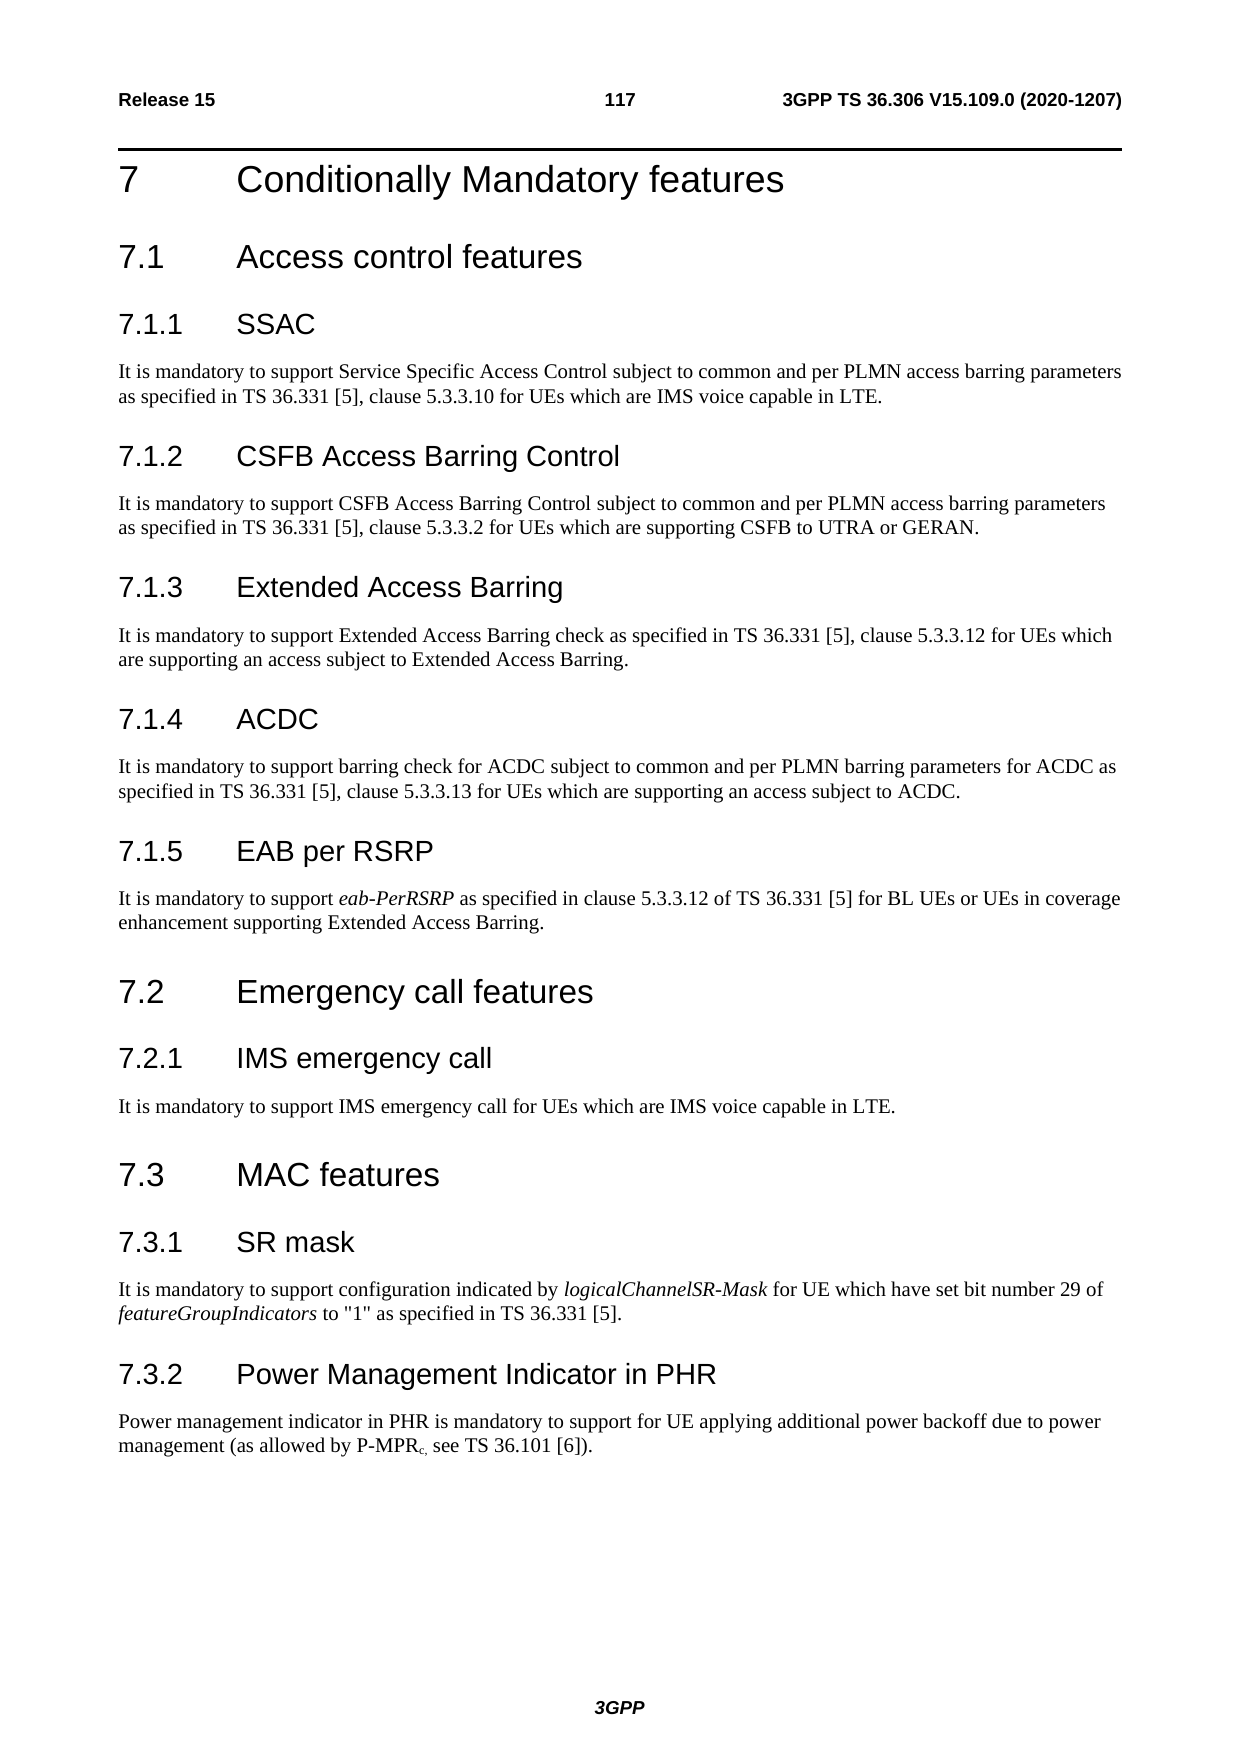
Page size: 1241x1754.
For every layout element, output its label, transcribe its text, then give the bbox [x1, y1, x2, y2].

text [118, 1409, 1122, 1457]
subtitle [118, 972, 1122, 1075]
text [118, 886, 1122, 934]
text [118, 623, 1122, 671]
subtitle 7.1 Access control features [118, 237, 1122, 276]
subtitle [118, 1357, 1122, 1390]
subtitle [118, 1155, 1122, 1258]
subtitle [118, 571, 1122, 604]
subtitle 7 Conditionally Mandatory features [118, 151, 1122, 200]
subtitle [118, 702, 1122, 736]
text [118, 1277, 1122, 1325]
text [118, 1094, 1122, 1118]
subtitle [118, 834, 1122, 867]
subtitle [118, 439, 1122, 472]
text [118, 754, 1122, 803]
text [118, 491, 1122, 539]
text It is mandatory to support Service Specific Access Control subject to common and per PLMN access barring parameters as specified in TS 36.331 [5], clause 5.3.3.10 for UEs which are IMS voice capable in LTE. [118, 359, 1122, 408]
subtitle 7.1.1 SSAC [118, 307, 1122, 341]
